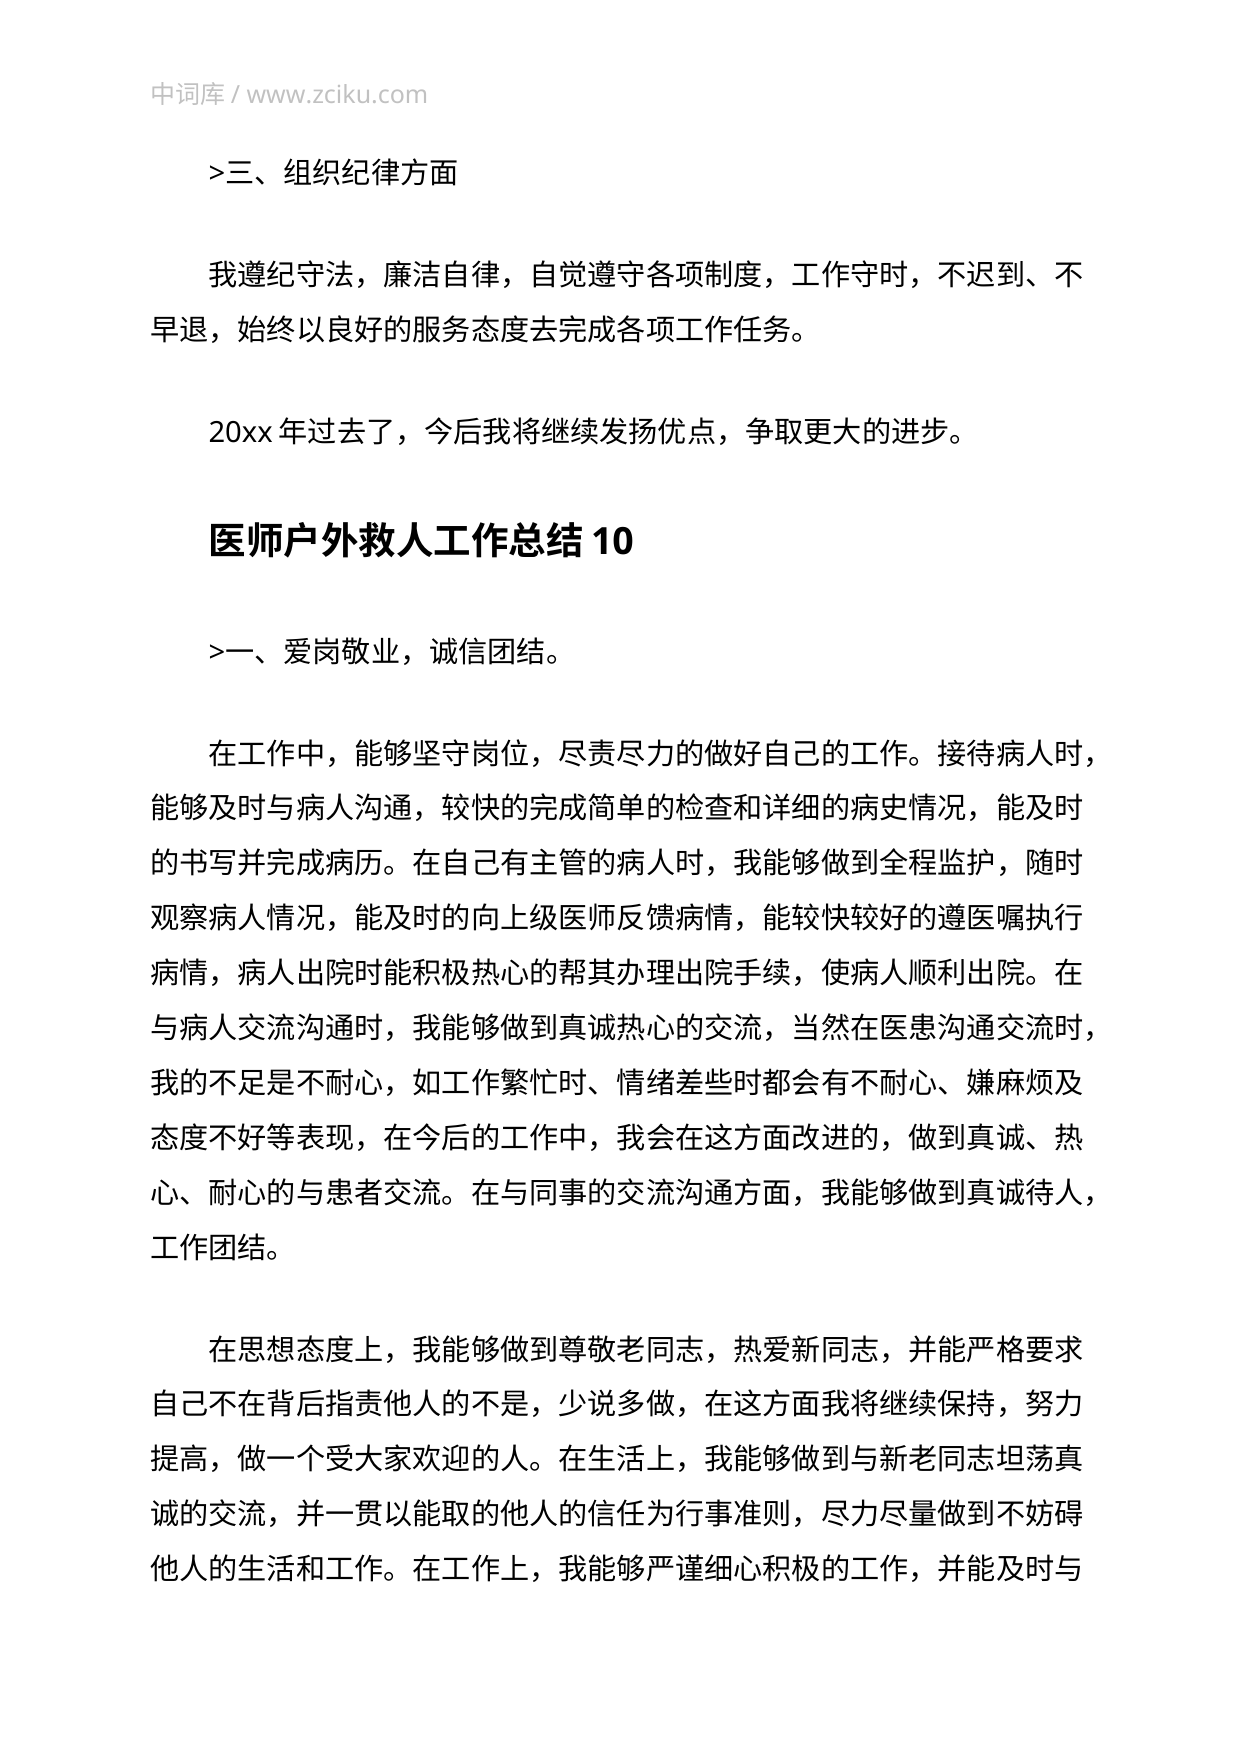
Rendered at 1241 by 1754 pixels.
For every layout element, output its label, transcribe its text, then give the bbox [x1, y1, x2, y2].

text 在工作中，能够坚守岗位，尽责尽力的做好自己的工作。接待病人时，能够及时与病人沟通，较快的完成简单的检查和详细的病史情况，能及时的书写并完成病历。在自己有主管的病人时，我能够做到全程监护，随时观察病人情况，能及时的向上级医师反馈病情，能较快较好的遵医嘱执行病情，病人出院时能积极热心的帮其办理出院手续，使病人顺利出院。在与病人交流沟通时，我能够做到真诚热心的交流，当然在医患沟通交流时，我的不足是不耐心，如工作繁忙时、情绪差些时都会有不耐心、嫌麻烦及态度不好等表现，在今后的工作中，我会在这方面改进的，做到真诚、热心、耐心的与患者交流。在与同事的交流沟通方面，我能够做到真诚待人，工作团结。 [150, 730, 1090, 1267]
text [150, 1326, 1090, 1588]
text 医师户外救人工作总结10 [150, 511, 1090, 565]
text 我遵纪守法，廉洁自律，自觉遵守各项制度，工作守时，不迟到、不早退，始终以良好的服务态度去完成各项工作任务。 [150, 252, 1090, 349]
text >一、爱岗敬业，诚信团结。 [150, 628, 1090, 671]
text >三、组织纪律方面 [150, 150, 1090, 192]
text 20xx年过去了，今后我将继续发扬优点，争取更大的进步。 [150, 409, 1090, 451]
